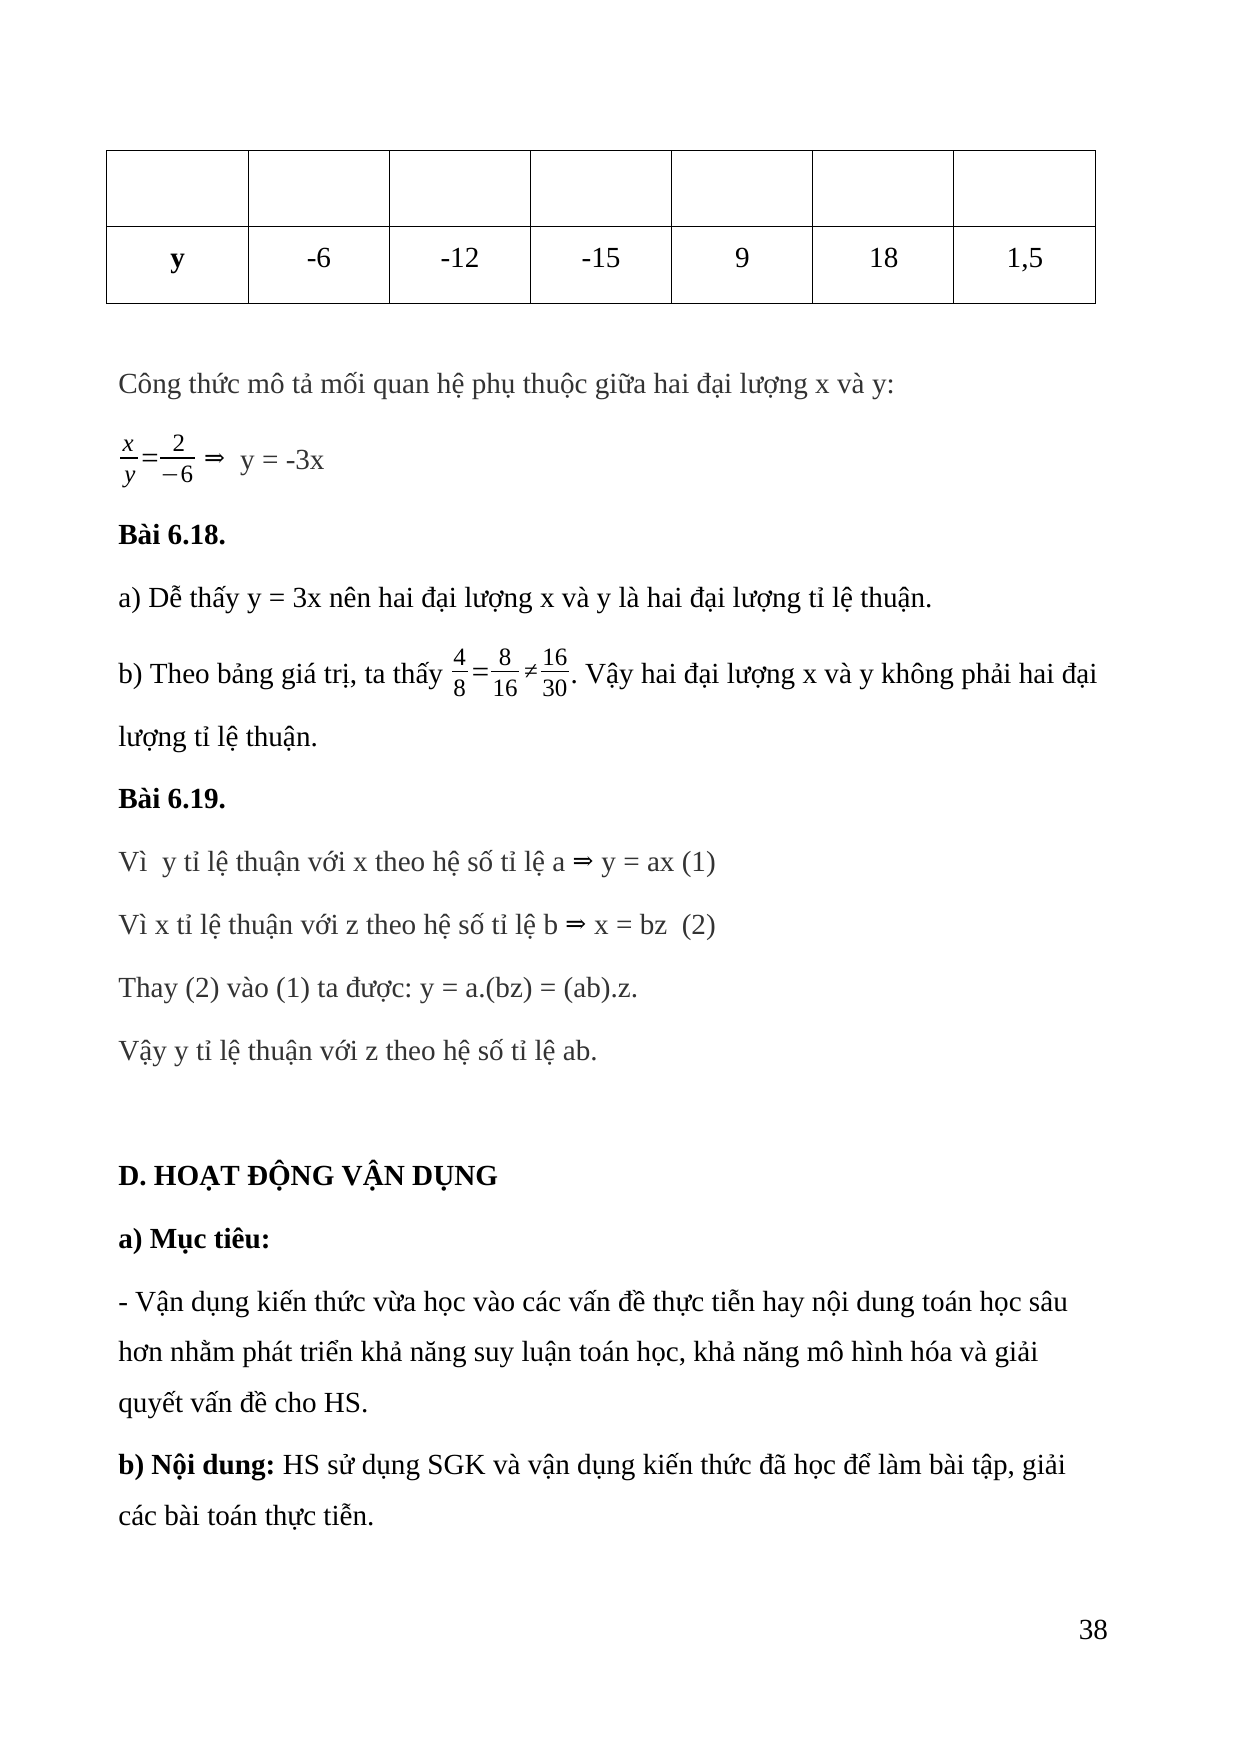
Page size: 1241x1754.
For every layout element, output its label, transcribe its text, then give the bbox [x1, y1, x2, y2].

table_header 5 [531, 151, 671, 226]
text - Vận dụng kiến thức vừa học vào các vấn đề thực tiễn hay nội dung toán học sâu hơn nhằm phát triển khả năng suy luận toán học, khả năng mô hình hóa và giải quyết vấn đề cho HS. [118, 1284, 1108, 1418]
text Vậy y tỉ lệ thuận với z theo hệ số tỉ lệ ab. [118, 1033, 1107, 1066]
text Công thức mô tả mối quan hệ phụ thuộc giữa hai đại lượng x và y: [118, 366, 1107, 400]
table_header -3 [672, 151, 812, 226]
text a) Mục tiêu: [118, 1221, 1108, 1255]
text Bài 6.18. [118, 517, 1108, 551]
table_header -0,5 [954, 151, 1095, 226]
text Thay (2) vào (1) ta được: y = a.(bz) = (ab).z. [118, 970, 1107, 1003]
table_cell -6 [249, 227, 389, 302]
text b) Nội dung: HS sử dụng SGK và vận dụng kiến thức đã học để làm bài tập, giải các bài toán thực tiễn. [118, 1447, 1108, 1531]
table_header x [107, 151, 248, 226]
text Vì x tỉ lệ thuận với z theo hệ số tỉ lệ b x = bz (2) [118, 907, 1107, 941]
text a) Dễ thấy y = 3x nên hai đại lượng x và y là hai đại lượng tỉ lệ thuận. [118, 580, 1107, 614]
text Vì y tỉ lệ thuận với x theo hệ số tỉ lệ a y = ax (1) [118, 844, 1107, 878]
table_cell 1,5 [954, 227, 1095, 302]
text Bài 6.19. [118, 782, 1108, 815]
table_cell -12 [390, 227, 530, 302]
text D. HOẠT ĐỘNG VẬN DỤNG [118, 1158, 1108, 1192]
table_header 2 [249, 151, 389, 226]
table_header 4 [390, 151, 530, 226]
table_cell y [107, 227, 248, 302]
table_header -6 [813, 151, 953, 226]
table_cell 9 [672, 227, 812, 302]
text y = -3x [118, 429, 1107, 488]
table_cell -15 [531, 227, 671, 302]
table_cell 18 [813, 227, 953, 302]
text b) Theo bảng giá trị, ta thấy . Vậy hai đại lượng x và y không phải hai đại lượng tỉ lệ thuận. [118, 643, 1107, 752]
